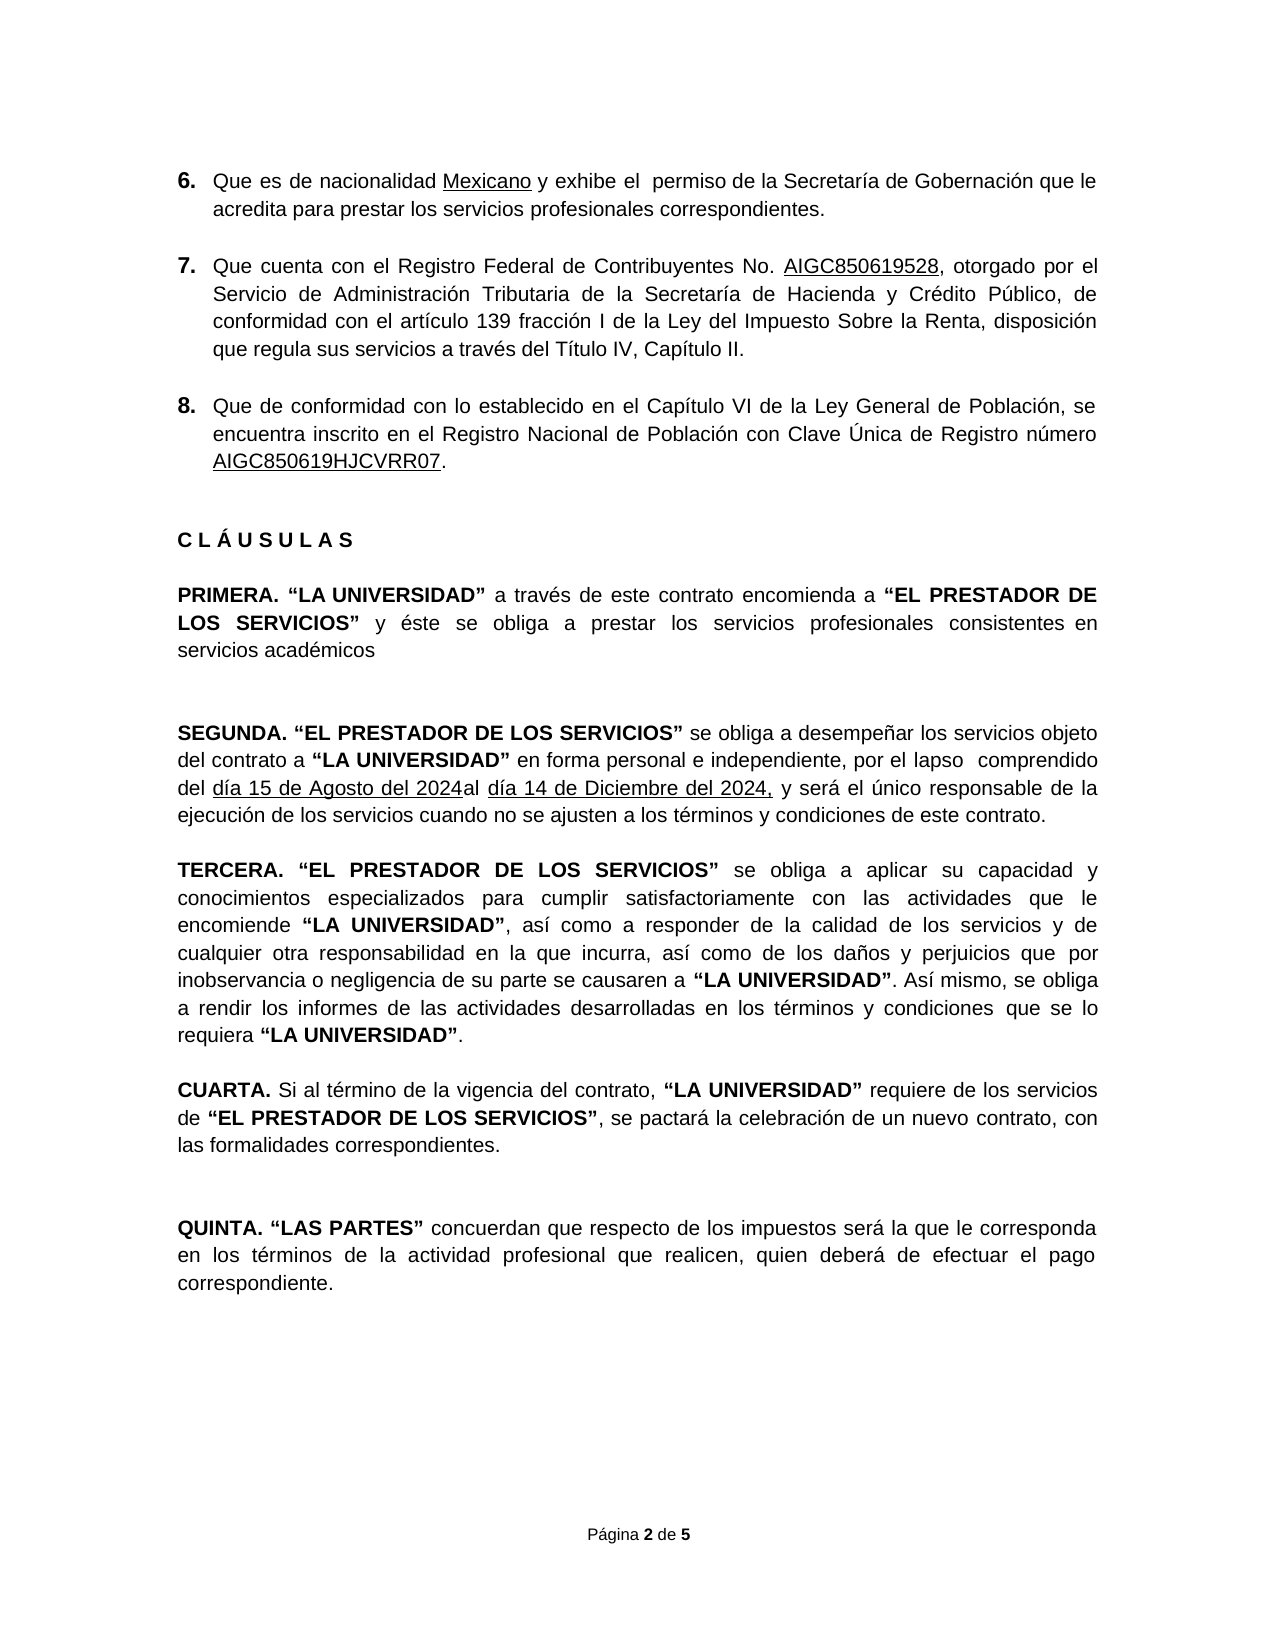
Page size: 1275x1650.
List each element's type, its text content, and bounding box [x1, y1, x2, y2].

subtitle C L Á U S U L A S [177, 528, 1098, 552]
text SEGUNDA. “EL PRESTADOR DE LOS SERVICIOS” se obliga a desempeñar los servicios objeto del contrato a “LA UNIVERSIDAD” en forma personal e independiente, por el lapso comprendido del día 15 de Agosto del 2024 al día 14 de Diciembre del 2024, y será el único responsable de la ejecución de los servicios cuando no se ajusten a los términos y condiciones de este contrato. [177, 721, 1098, 827]
text CUARTA. Si al término de la vigencia del contrato, “LA UNIVERSIDAD” requiere de los servicios de “EL PRESTADOR DE LOS SERVICIOS”, se pactará la celebración de un nuevo contrato, con las formalidades correspondientes. [177, 1078, 1098, 1157]
text TERCERA. “EL PRESTADOR DE LOS SERVICIOS” se obliga a aplicar su capacidad y conocimientos especializados para cumplir satisfactoriamente con las actividades que le encomiende “LA UNIVERSIDAD”, así como a responder de la calidad de los servicios y de cualquier otra responsabilidad en la que incurra, así como de los daños y perjuicios que por inobservancia o negligencia de su parte se causaren a “LA UNIVERSIDAD”. Así mismo, se obliga a rendir los informes de las actividades desarrolladas en los términos y condiciones que se lo requiera “LA UNIVERSIDAD”. [177, 858, 1098, 1047]
text PRIMERA. “LA UNIVERSIDAD” a través de este contrato encomienda a “EL PRESTADOR DE LOS SERVICIOS” y éste se obliga a prestar los servicios profesionales consistentes en servicios académicos [177, 583, 1098, 662]
text QUINTA. “LAS PARTES” concuerdan que respecto de los impuestos será la que le corresponda en los términos de la actividad profesional que realicen, quien deberá de efectuar el pago correspondiente. [177, 1216, 1098, 1295]
list Que de conformidad con lo establecido en el Capítulo VI de la Ley General de Población, se encuentra inscrito en el Registro Nacional de Población con Clave Única de Registro número AIGC850619HJCVRR07. [177, 392, 1098, 473]
list Que cuenta con el Registro Federal de Contribuyentes No. AIGC850619528, otorgado por el Servicio de Administración Tributaria de la Secretaría de Hacienda y Crédito Público, de conformidad con el artículo 139 fracción I de la Ley del Impuesto Sobre la Renta, disposición que regula sus servicios a través del Título IV, Capítulo II. [177, 252, 1098, 361]
list Que es de nacionalidad Mexicano y exhibe el permiso de la Secretaría de Gobernación que le acredita para prestar los servicios profesionales correspondientes. [177, 167, 1098, 221]
